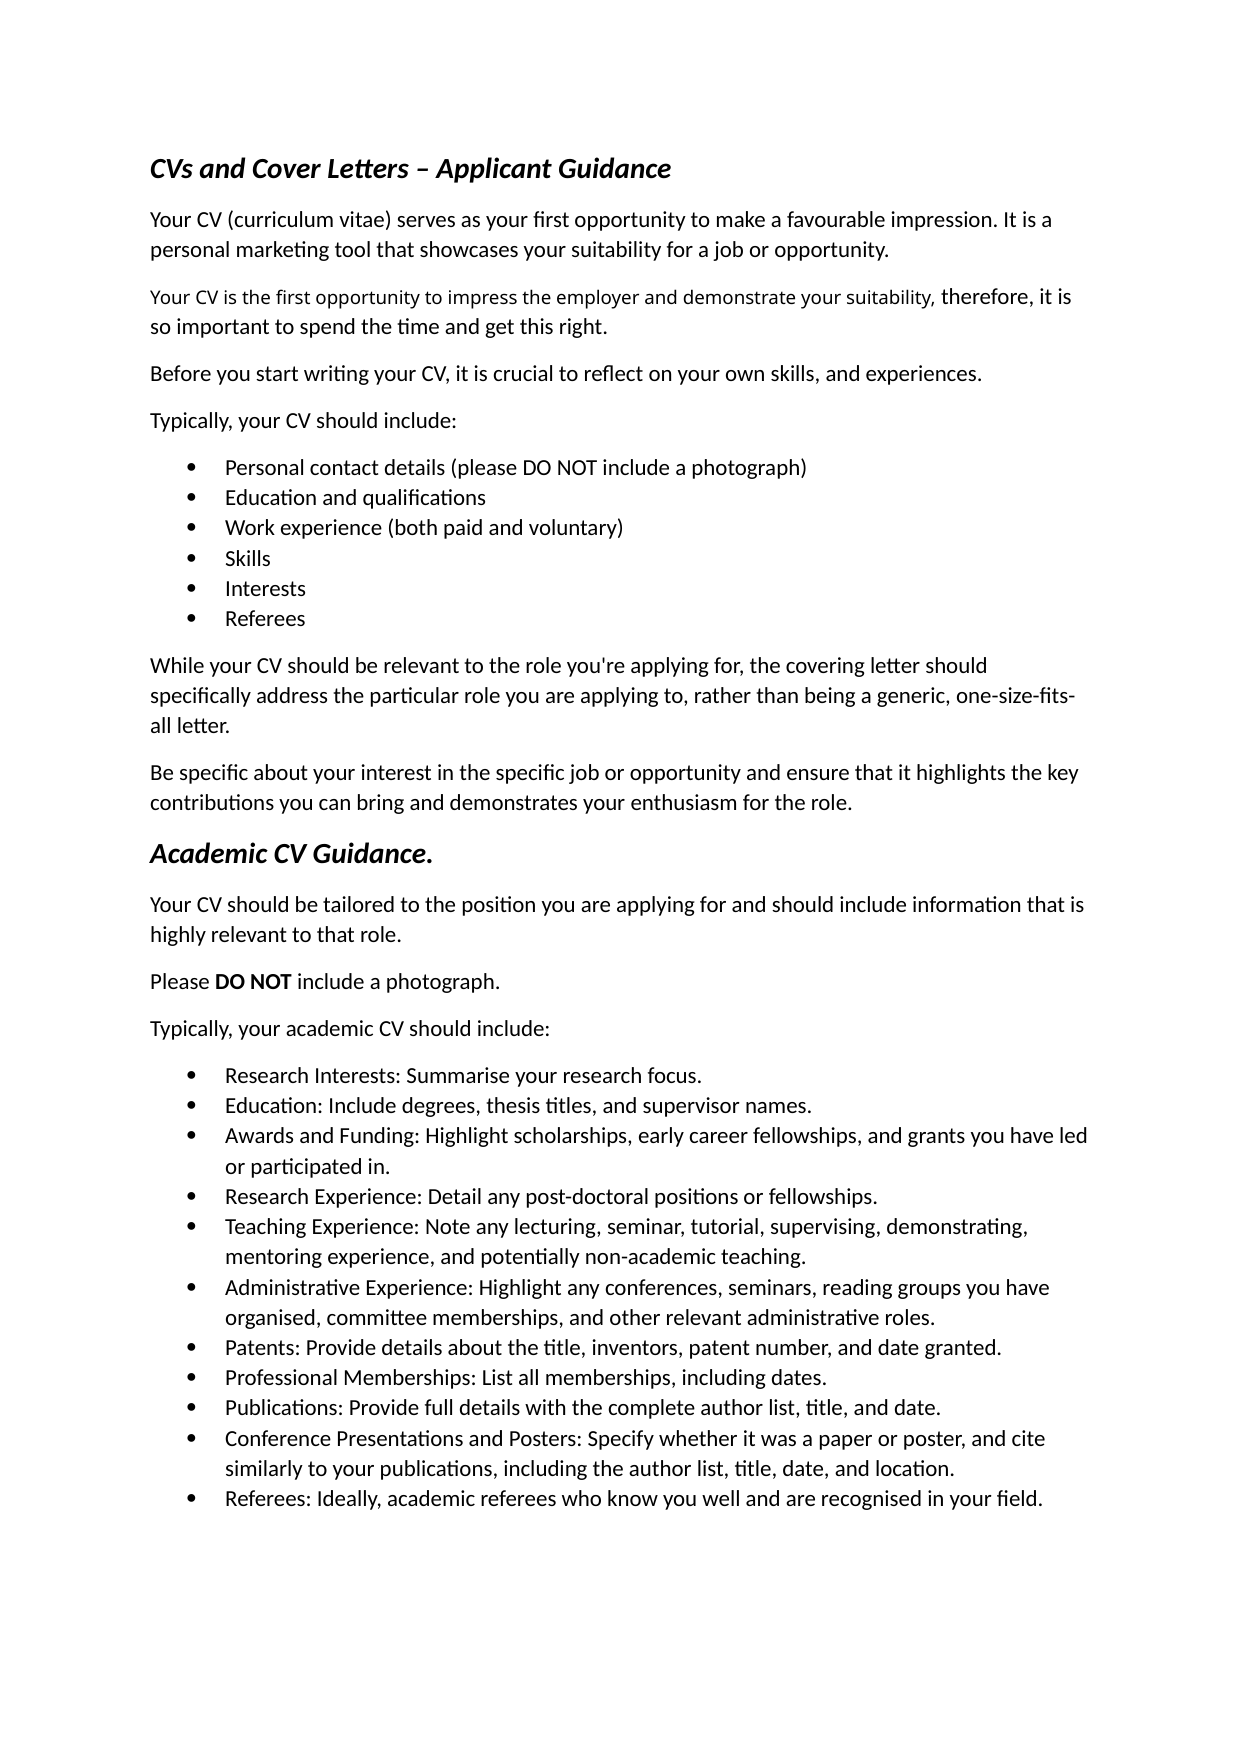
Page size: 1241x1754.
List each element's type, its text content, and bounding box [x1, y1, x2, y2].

text Be specific about your interest in the specific job or opportunity and ensure that it highlights the key contributions you can bring and demonstrates your enthusiasm for the role. [150, 758, 1090, 816]
list Referees: Ideally, academic referees who know you well and are recognised in your field. [187, 1484, 1090, 1512]
text Typically, your CV should include: [150, 406, 1090, 434]
list Teaching Experience: Note any lecturing, seminar, tutorial, supervising, demonstrating, mentoring experience, and potentially non-academic teaching. [187, 1212, 1090, 1271]
list Education: Include degrees, thesis titles, and supervisor names. [187, 1091, 1090, 1119]
list Publications: Provide full details with the complete author list, title, and date. [187, 1393, 1090, 1422]
list Administrative Experience: Highlight any conferences, seminars, reading groups you have organised, committee memberships, and other relevant administrative roles. [187, 1273, 1090, 1331]
text Your CV (curriculum vitae) serves as your first opportunity to make a favourable impression. It is a personal marketing tool that showcases your suitability for a job or opportunity. [150, 205, 1090, 263]
text Academic CV Guidance. [150, 835, 1090, 871]
list Personal contact details (please DO NOT include a photograph) [187, 453, 1090, 481]
list Skills [187, 544, 1090, 572]
list Research Experience: Detail any post-doctoral positions or fellowships. [187, 1182, 1090, 1210]
list Work experience (both paid and voluntary) [187, 513, 1090, 541]
text Your CV is the first opportunity to impress the employer and demonstrate your suitability, therefore, it is so important to spend the time and get this right. [150, 282, 1090, 340]
list Patents: Provide details about the title, inventors, patent number, and date granted. [187, 1333, 1090, 1361]
list Awards and Funding: Highlight scholarships, early career fellowships, and grants you have led or participated in. [187, 1122, 1090, 1180]
list Professional Memberships: List all memberships, including dates. [187, 1363, 1090, 1391]
list Research Interests: Summarise your research focus. [187, 1061, 1090, 1089]
list Referees [187, 604, 1090, 632]
list Conference Presentations and Posters: Specify whether it was a paper or poster, and cite similarly to your publications, including the author list, title, date, and location. [187, 1424, 1090, 1482]
list Interests [187, 574, 1090, 602]
text Please DO NOT include a photograph. [150, 967, 1090, 996]
text Your CV should be tailored to the position you are applying for and should include information that is highly relevant to that role. [150, 890, 1090, 949]
text While your CV should be relevant to the role you're applying for, the covering letter should specifically address the particular role you are applying to, rather than being a generic, one-size-fits-all letter. [150, 651, 1090, 739]
text Typically, your academic CV should include: [150, 1014, 1090, 1042]
text CVs and Cover Letters – Applicant Guidance [150, 150, 1090, 186]
list Education and qualifications [187, 483, 1090, 511]
text Before you start writing your CV, it is crucial to reflect on your own skills, and experiences. [150, 359, 1090, 387]
